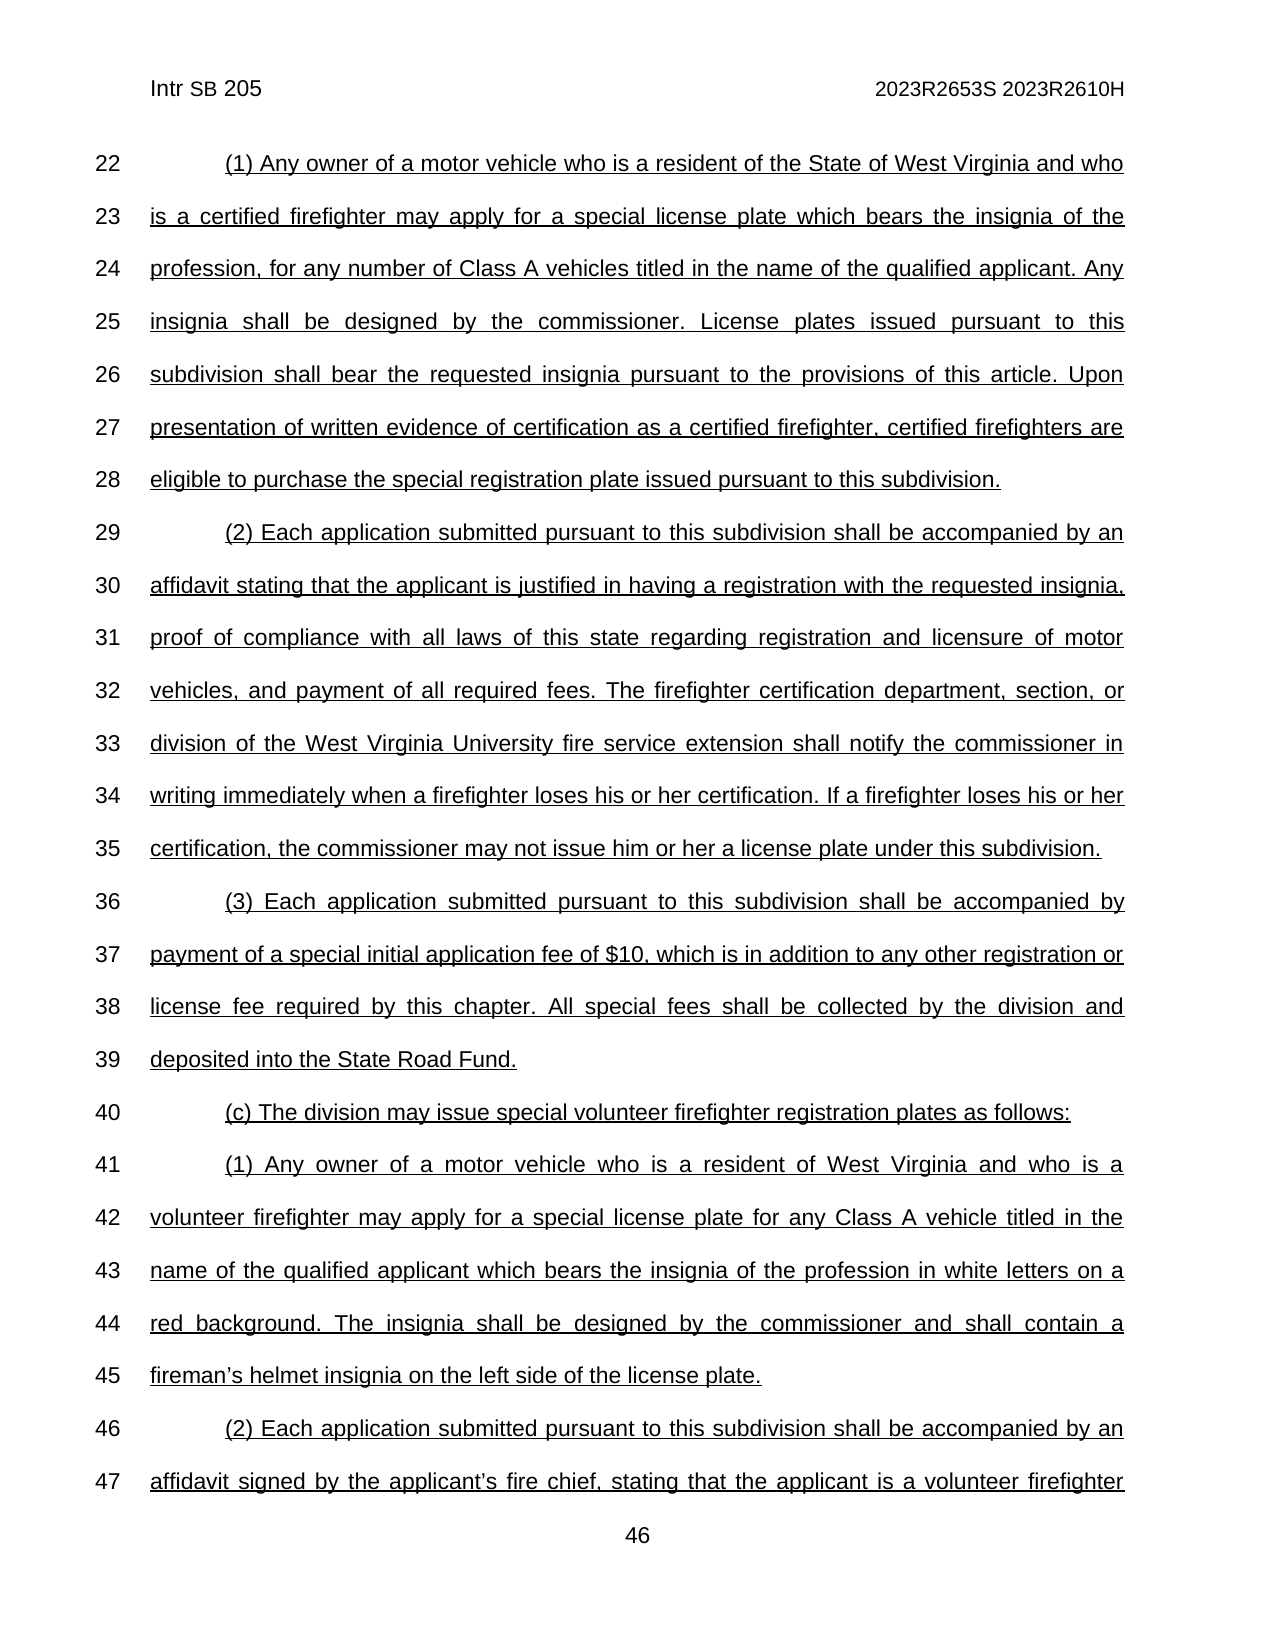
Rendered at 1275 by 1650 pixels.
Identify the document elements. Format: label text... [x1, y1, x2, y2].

text (c) The division may issue special volunteer firefighter registration plates as follows: [150, 1099, 1125, 1125]
text (1) Any owner of a motor vehicle who is a resident of the State of West Virginia and who is a certified firefighter may apply for a special license plate which bears the insignia of the profession, for any number of Class A vehicles titled in the name of the qualified applicant. Any insignia shall be designed by the commissioner. License plates issued pursuant to this subdivision shall bear the requested insignia pursuant to the provisions of this article. Upon presentation of written evidence of certification as a certified firefighter, certified firefighters are eligible to purchase the special registration plate issued pursuant to this subdivision. [150, 150, 1125, 225]
text (2) Each application submitted pursuant to this subdivision shall be accompanied by an affidavit stating that the applicant is justified in having a registration with the requested insignia, proof of compliance with all laws of this state regarding registration and licensure of motor vehicles, and payment of all required fees. The firefighter certification department, section, or division of the West Virginia University fire service extension shall notify the commissioner in writing immediately when a firefighter loses his or her certification. If a firefighter loses his or her certification, the commissioner may not issue him or her a license plate under this subdivision. [150, 519, 1125, 594]
text (1) Any owner of a motor vehicle who is a resident of West Virginia and who is a volunteer firefighter may apply for a special license plate for any Class A vehicle titled in the name of the qualified applicant which bears the insignia of the profession in white letters on a red background. The insignia shall be designed by the commissioner and shall contain a fireman’s helmet insignia on the left side of the license plate. [150, 1281, 1125, 1389]
text (3) Each application submitted pursuant to this subdivision shall be accompanied by payment of a special initial application fee of $10, which is in addition to any other registration or license fee required by this chapter. All special fees shall be collected by the division and deposited into the State Road Fund. [150, 1017, 1125, 1072]
text (2) Each application submitted pursuant to this subdivision shall be accompanied by an affidavit stating that the applicant is justified in having a registration with the requested insignia, proof of compliance with all laws of this state regarding registration and licensure of motor vehicles, and payment of all required fees. The firefighter certification department, section, or division of the West Virginia University fire service extension shall notify the commissioner in writing immediately when a firefighter loses his or her certification. If a firefighter loses his or her certification, the commissioner may not issue him or her a license plate under this subdivision. [150, 596, 1125, 700]
text (1) Any owner of a motor vehicle who is a resident of the State of West Virginia and who is a certified firefighter may apply for a special license plate which bears the insignia of the profession, for any number of Class A vehicles titled in the name of the qualified applicant. Any insignia shall be designed by the commissioner. License plates issued pursuant to this subdivision shall bear the requested insignia pursuant to the provisions of this article. Upon presentation of written evidence of certification as a certified firefighter, certified firefighters are eligible to purchase the special registration plate issued pursuant to this subdivision. [150, 332, 1125, 493]
text (3) Each application submitted pursuant to this subdivision shall be accompanied by payment of a special initial application fee of $10, which is in addition to any other registration or license fee required by this chapter. All special fees shall be collected by the division and deposited into the State Road Fund. [150, 888, 1125, 1016]
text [150, 1415, 1125, 1490]
text (2) Each application submitted pursuant to this subdivision shall be accompanied by an affidavit stating that the applicant is justified in having a registration with the requested insignia, proof of compliance with all laws of this state regarding registration and licensure of motor vehicles, and payment of all required fees. The firefighter certification department, section, or division of the West Virginia University fire service extension shall notify the commissioner in writing immediately when a firefighter loses his or her certification. If a firefighter loses his or her certification, the commissioner may not issue him or her a license plate under this subdivision. [150, 701, 1125, 805]
text (1) Any owner of a motor vehicle who is a resident of the State of West Virginia and who is a certified firefighter may apply for a special license plate which bears the insignia of the profession, for any number of Class A vehicles titled in the name of the qualified applicant. Any insignia shall be designed by the commissioner. License plates issued pursuant to this subdivision shall bear the requested insignia pursuant to the provisions of this article. Upon presentation of written evidence of certification as a certified firefighter, certified firefighters are eligible to purchase the special registration plate issued pursuant to this subdivision. [150, 227, 1125, 331]
text (2) Each application submitted pursuant to this subdivision shall be accompanied by an affidavit stating that the applicant is justified in having a registration with the requested insignia, proof of compliance with all laws of this state regarding registration and licensure of motor vehicles, and payment of all required fees. The firefighter certification department, section, or division of the West Virginia University fire service extension shall notify the commissioner in writing immediately when a firefighter loses his or her certification. If a firefighter loses his or her certification, the commissioner may not issue him or her a license plate under this subdivision. [150, 806, 1125, 862]
text (1) Any owner of a motor vehicle who is a resident of West Virginia and who is a volunteer firefighter may apply for a special license plate for any Class A vehicle titled in the name of the qualified applicant which bears the insignia of the profession in white letters on a red background. The insignia shall be designed by the commissioner and shall contain a fireman’s helmet insignia on the left side of the license plate. [150, 1151, 1125, 1280]
